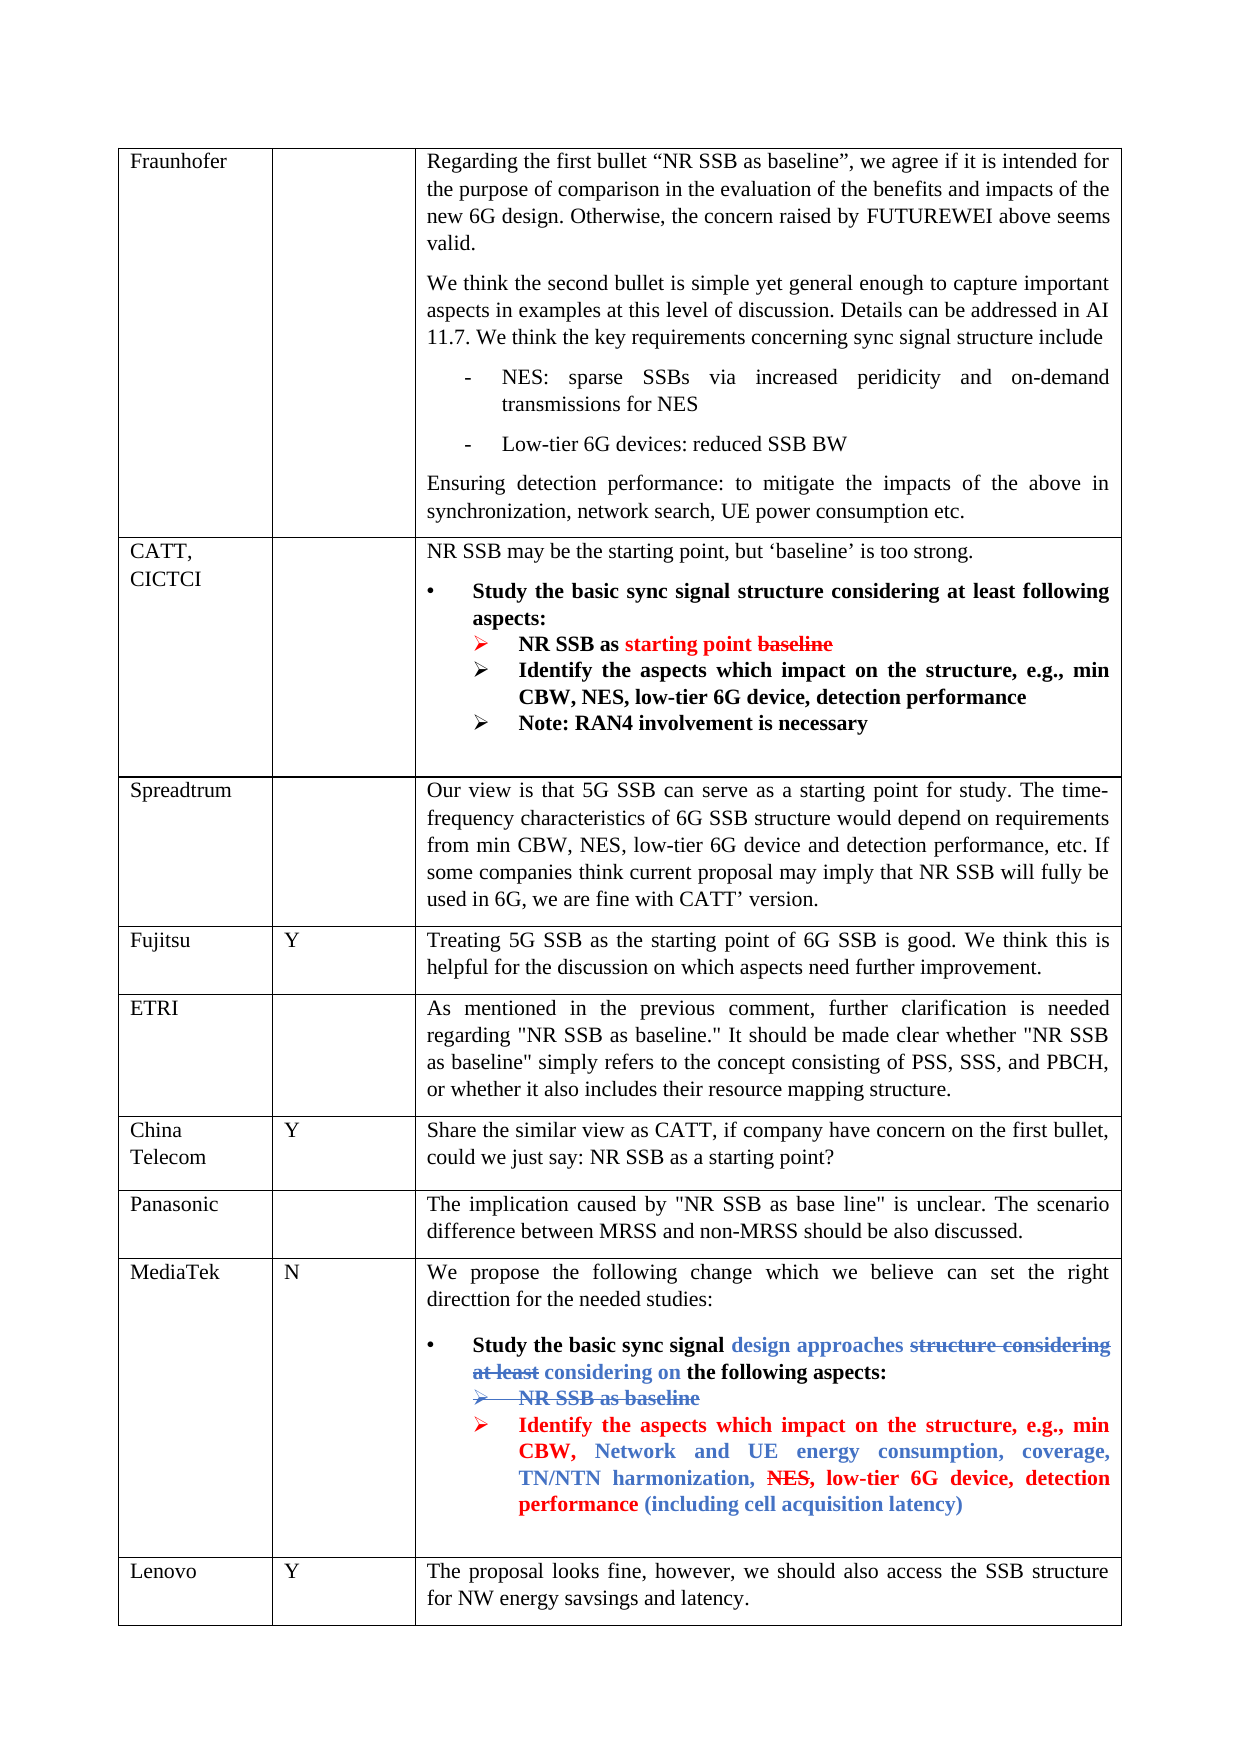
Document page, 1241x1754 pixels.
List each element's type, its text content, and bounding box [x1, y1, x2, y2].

table_cell NR SSB may be the starting point, but ‘baseline’ is too strong. Study the basic sync signal structure considering at least following aspects: NR SSB as starting point baseline Identify the aspects which impact on the structure, e.g., min CBW, NES, low-tier 6G device, detection performance Note: RAN4 involvement is necessary [416, 538, 1121, 776]
table_cell [273, 1191, 415, 1258]
table_cell Treating 5G SSB as the starting point of 6G SSB is good. We think this is helpful for the discussion on which aspects need further improvement. [416, 927, 1121, 994]
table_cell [416, 1558, 1121, 1625]
table_cell Share the similar view as CATT, if company have concern on the first bullet, could we just say: NR SSB as a starting point? [416, 1117, 1121, 1190]
table_cell N [273, 1259, 415, 1557]
table_cell The implication caused by "NR SSB as base line" is unclear. The scenario difference between MRSS and non-MRSS should be also discussed. [416, 1191, 1121, 1258]
table_cell Spreadtrum [119, 778, 272, 926]
table_cell Fraunhofer [119, 149, 272, 537]
table_cell Y [273, 927, 415, 994]
table_cell [273, 778, 415, 926]
table_cell Y [273, 1117, 415, 1190]
table_cell MediaTek [119, 1259, 272, 1557]
table_cell Fujitsu [119, 927, 272, 994]
table_cell Regarding the first bullet “NR SSB as baseline”, we agree if it is intended for the purpose of comparison in the evaluation of the benefits and impacts of the new 6G design. Otherwise, the concern raised by FUTUREWEI above seems valid. We think the second bullet is simple yet general enough to capture important aspects in examples at this level of discussion. Details can be addressed in AI 11.7. We think the key requirements concerning sync signal structure include NES: sparse SSBs via increased peridicity and on-demand transmissions for NES Low-tier 6G devices: reduced SSB BW Ensuring detection performance: to mitigate the impacts of the above in synchronization, network search, UE power consumption etc. [416, 149, 1121, 537]
table_cell Lenovo [119, 1558, 272, 1625]
table_cell [273, 149, 415, 537]
table_cell As mentioned in the previous comment, further clarification is needed regarding "NR SSB as baseline." It should be made clear whether "NR SSB as baseline" simply refers to the concept consisting of PSS, SSS, and PBCH, or whether it also includes their resource mapping structure. [416, 995, 1121, 1116]
table_cell ETRI [119, 995, 272, 1116]
table_cell Y [273, 1558, 415, 1625]
table_cell [273, 538, 415, 776]
table_cell CATT, CICTCI [119, 538, 272, 776]
table_cell [273, 995, 415, 1116]
table_cell We propose the following change which we believe can set the right directtion for the needed studies: Study the basic sync signal design approaches structure considering at least considering on the following aspects: NR SSB as baseline Identify the aspects which impact on the structure, e.g., min CBW, Network and UE energy consumption, coverage, TN/NTN harmonization, NES, low-tier 6G device, detection performance (including cell acquisition latency) [416, 1259, 1121, 1557]
table_cell Our view is that 5G SSB can serve as a starting point for study. The time-frequency characteristics of 6G SSB structure would depend on requirements from min CBW, NES, low-tier 6G device and detection performance, etc. If some companies think current proposal may imply that NR SSB will fully be used in 6G, we are fine with CATT’ version. [416, 778, 1121, 926]
table_cell Panasonic [119, 1191, 272, 1258]
table_cell China Telecom [119, 1117, 272, 1190]
